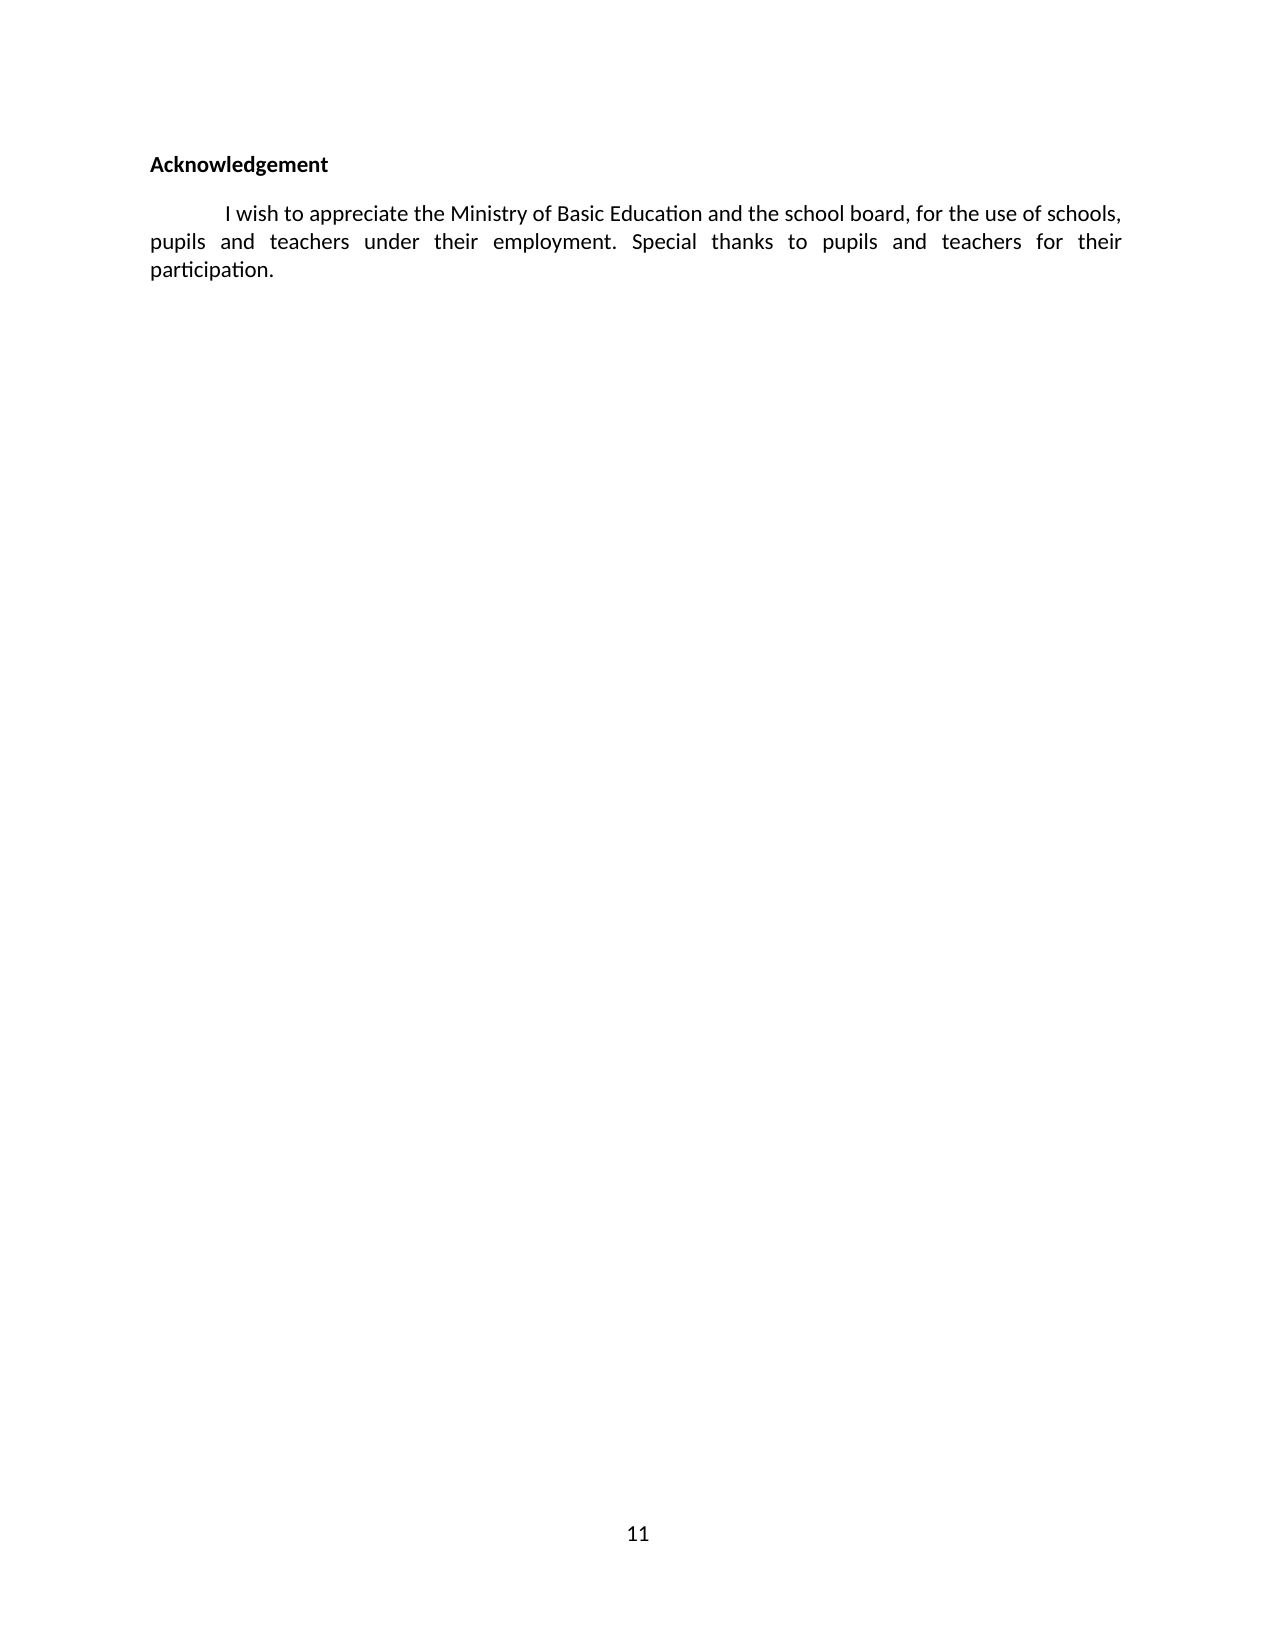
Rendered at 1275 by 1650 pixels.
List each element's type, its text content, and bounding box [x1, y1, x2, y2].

text I wish to appreciate the Ministry of Basic Education and the school board, for the use of schools, pupils and teachers under their employment. Special thanks to pupils and teachers for their participation. [150, 199, 1124, 283]
text Acknowledgement [150, 150, 1124, 178]
